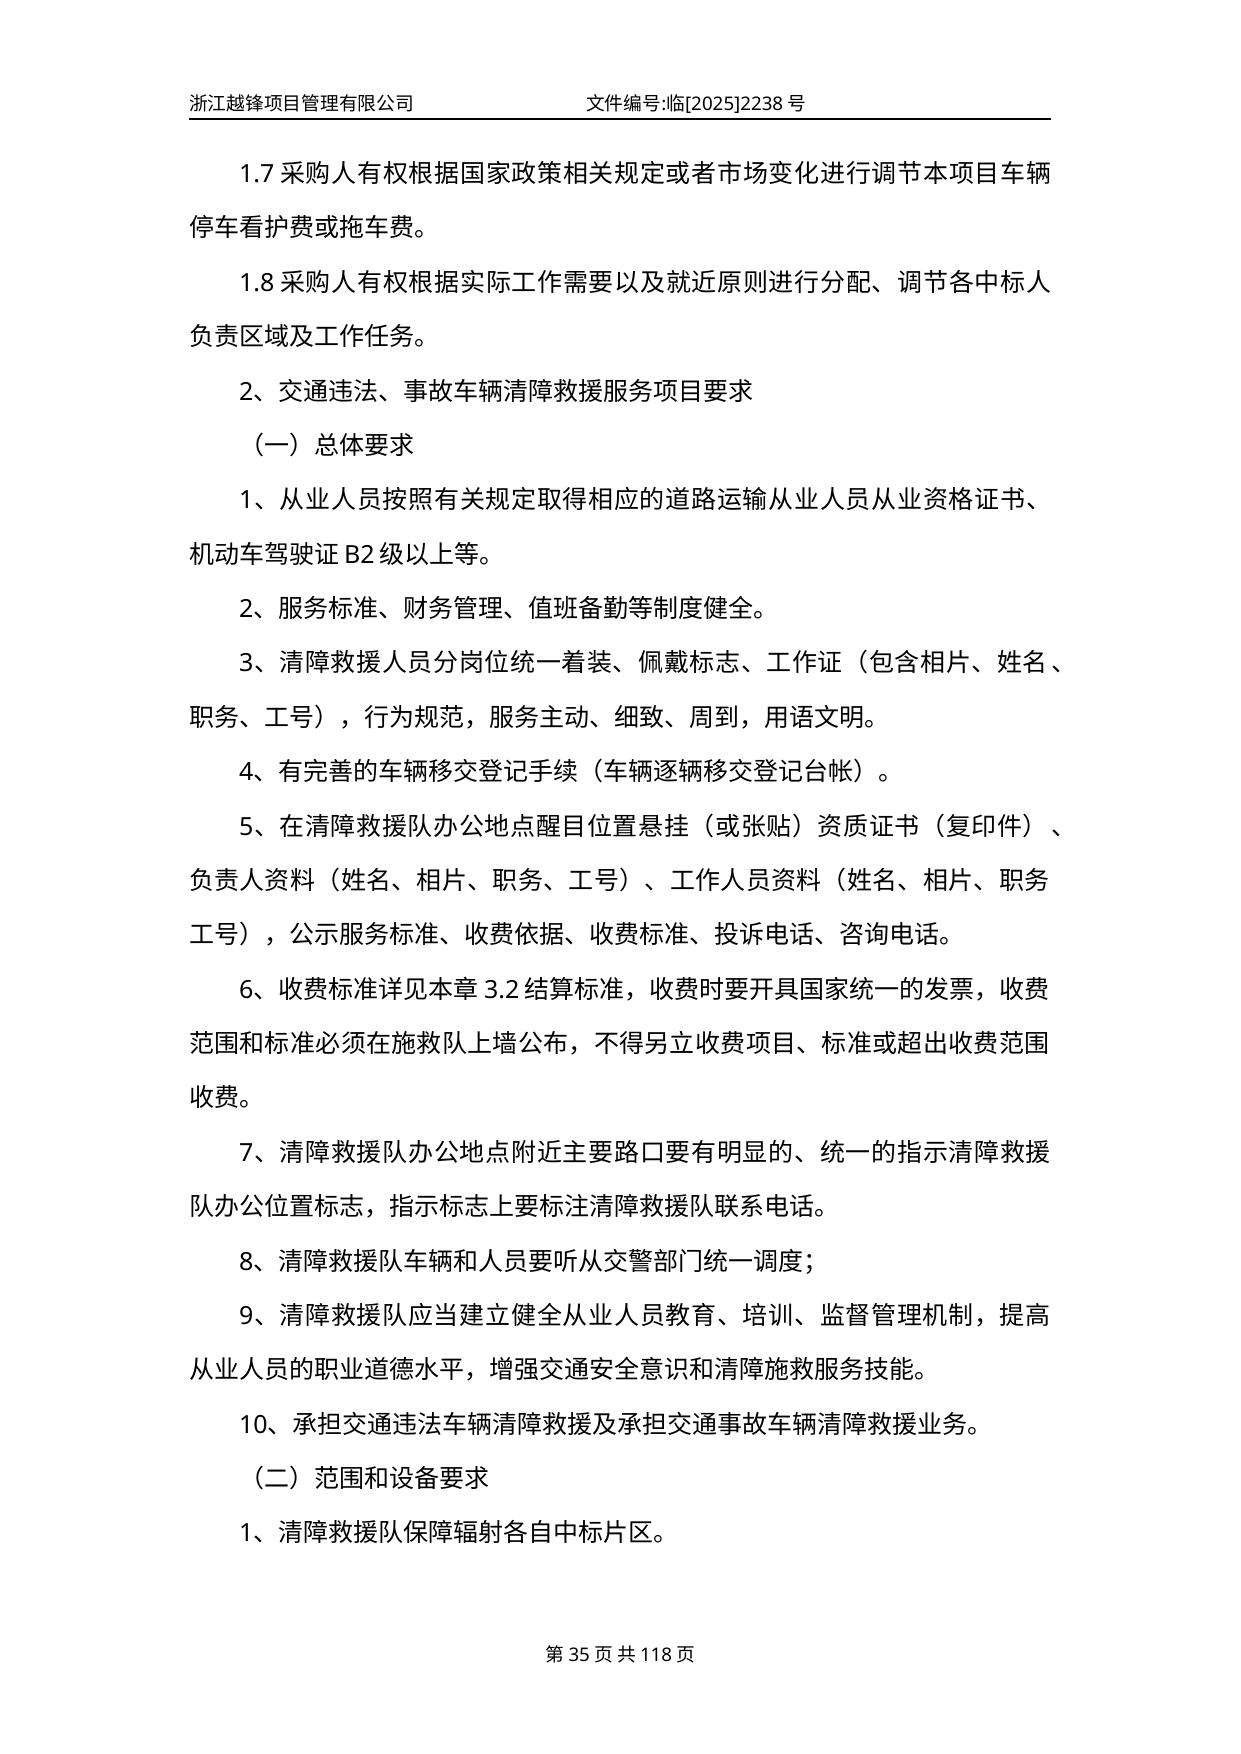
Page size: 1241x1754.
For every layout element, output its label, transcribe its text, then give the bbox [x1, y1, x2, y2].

text 1、清障救援队保障辐射各自中标片区。 [189, 1513, 1051, 1549]
text 9、清障救援队应当建立健全从业人员教育、培训、监督管理机制，提高从业人员的职业道德水平，增强交通安全意识和清障施救服务技能。 [189, 1295, 1051, 1386]
text （一）总体要求 [189, 425, 1051, 462]
text 4、有完善的车辆移交登记手续（车辆逐辆移交登记台帐）。 [189, 752, 1051, 788]
text 3、清障救援人员分岗位统一着装、佩戴标志、工作证（包含相片、姓名、职务、工号），行为规范，服务主动、细致、周到，用语文明。 [189, 643, 1051, 733]
text 1.7采购人有权根据国家政策相关规定或者市场变化进行调节本项目车辆停车看护费或拖车费。 [189, 153, 1051, 244]
text 1、从业人员按照有关规定取得相应的道路运输从业人员从业资格证书、机动车驾驶证B2级以上等。 [189, 480, 1051, 570]
text 10、承担交通违法车辆清障救援及承担交通事故车辆清障救援业务。 [189, 1404, 1051, 1440]
text 8、清障救援队车辆和人员要听从交警部门统一调度； [189, 1241, 1051, 1277]
text 5、在清障救援队办公地点醒目位置悬挂（或张贴）资质证书（复印件）、负责人资料（姓名、相片、职务、工号）、工作人员资料（姓名、相片、职务、工号），公示服务标准、收费依据、收费标准、投诉电话、咨询电话。 [189, 806, 1051, 951]
text 7、清障救援队办公地点附近主要路口要有明显的、统一的指示清障救援队办公位置标志，指示标志上要标注清障救援队联系电话。 [189, 1132, 1051, 1223]
text 2、服务标准、财务管理、值班备勤等制度健全。 [189, 588, 1051, 625]
text 6、收费标准详见本章3.2结算标准，收费时要开具国家统一的发票，收费范围和标准必须在施救队上墙公布，不得另立收费项目、标准或超出收费范围收费。 [189, 969, 1051, 1114]
text （二）范围和设备要求 [189, 1458, 1051, 1495]
text 1.8采购人有权根据实际工作需要以及就近原则进行分配、调节各中标人负责区域及工作任务。 [189, 262, 1051, 353]
text 2、交通违法、事故车辆清障救援服务项目要求 [189, 371, 1051, 407]
